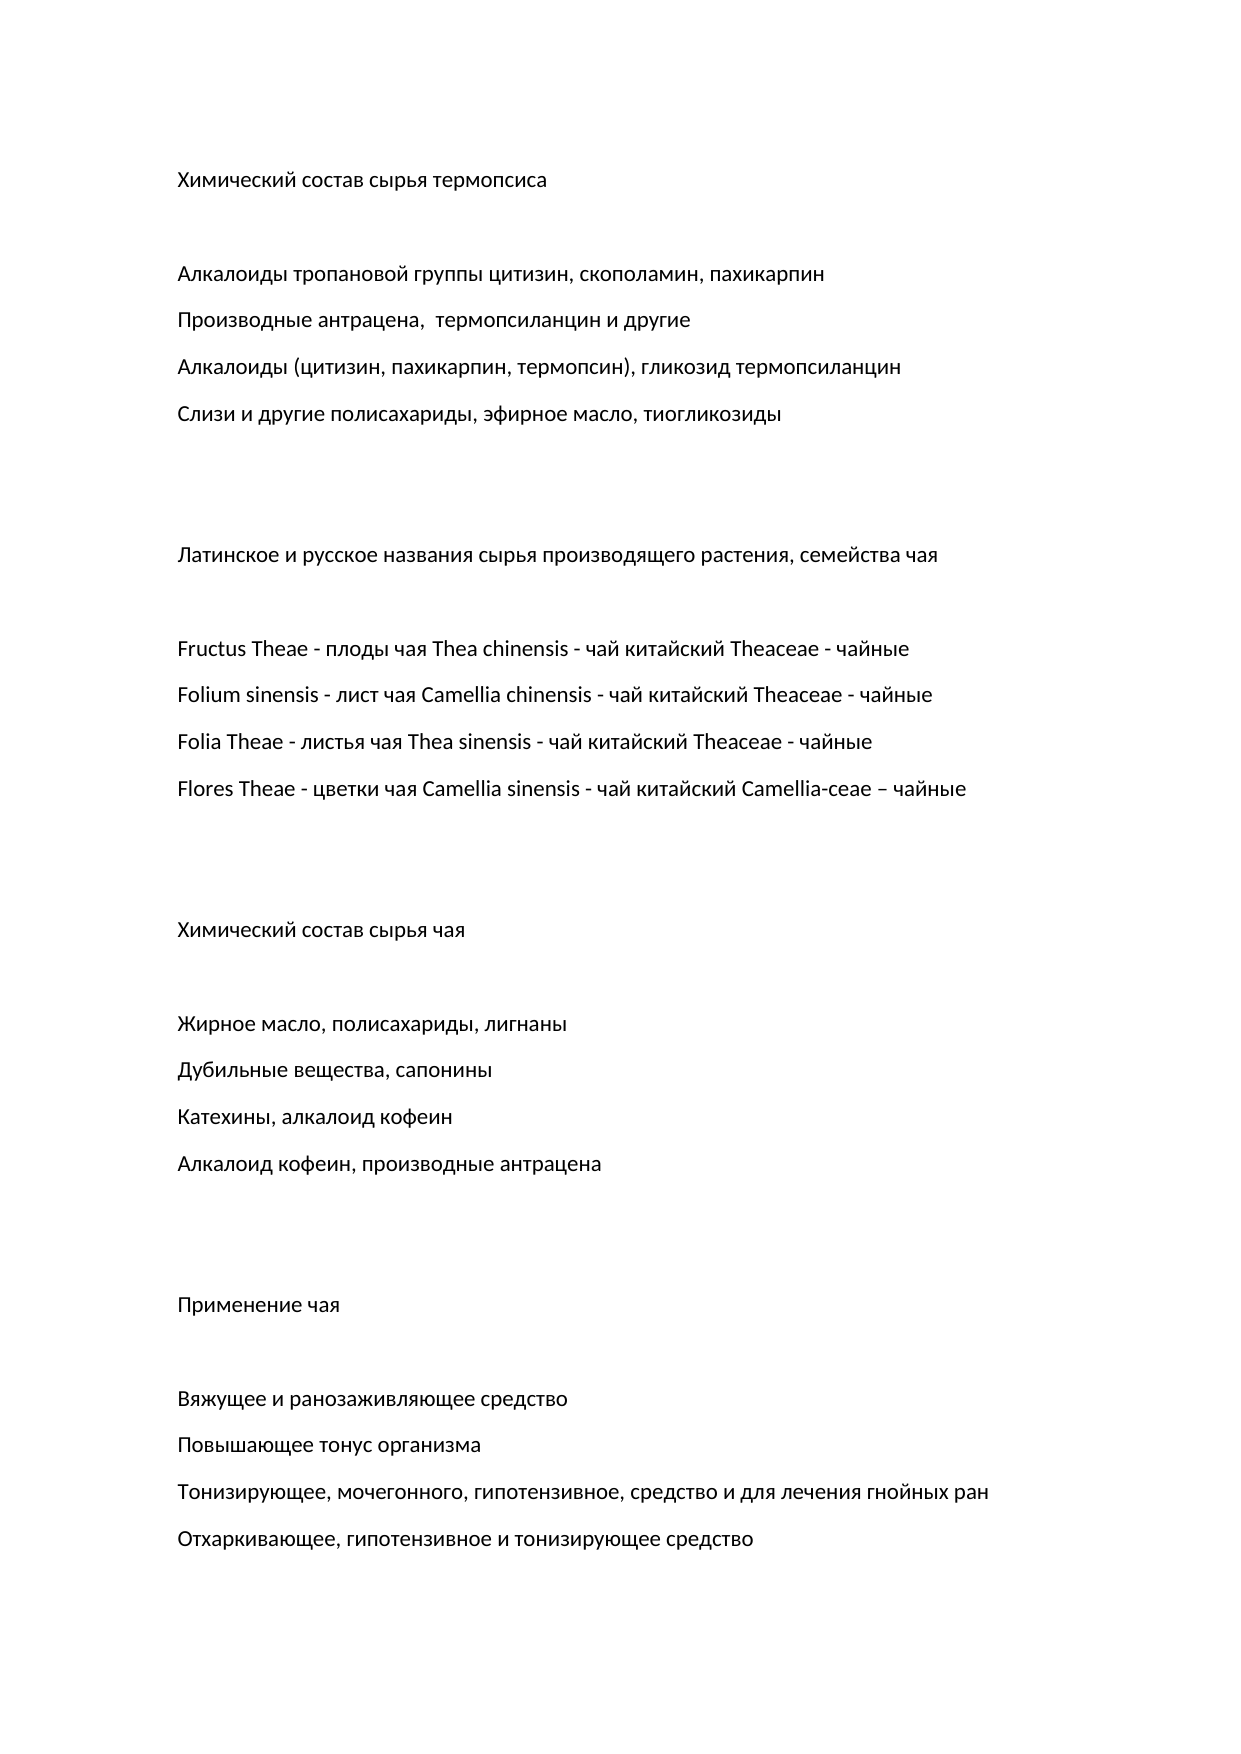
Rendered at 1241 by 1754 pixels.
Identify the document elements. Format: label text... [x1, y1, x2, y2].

text Производные антрацена, термопсиланцин и другие [177, 306, 1152, 334]
text Вяжущее и ранозаживляющее средство [177, 1384, 1152, 1412]
text Латинское и русское названия сырья производящего растения, семейства чая [177, 540, 1152, 568]
text Химический состав сырья чая [177, 915, 1152, 943]
text Жирное масло, полисахариды, лигнаны [177, 1009, 1152, 1037]
text Тонизирующее, мочегонного, гипотензивное, средство и для лечения гнойных ран [177, 1477, 1152, 1506]
text Повышающее тонус организма [177, 1431, 1152, 1459]
text Отхаркивающее, гипотензивное и тонизирующее средство [177, 1524, 1152, 1552]
text Алкалоиды тропановой группы цитизин, скополамин, пахикарпин [177, 259, 1152, 287]
text Folia Theae - листья чая Thea sinensis - чай китайский Theaceae - чайные [177, 727, 1152, 756]
text Fructus Theae - плоды чая Thea chinensis - чай китайский Theaceae - чайные [177, 634, 1152, 662]
text Применение чая [177, 1290, 1152, 1318]
text Flores Theae - цветки чая Camellia sinensis - чай китайский Camellia-ceae – чайные [177, 774, 1152, 802]
text Дубильные вещества, сапонины [177, 1056, 1152, 1084]
text Алкалоиды (цитизин, пахикарпин, термопсин), гликозид термопсиланцин [177, 352, 1152, 381]
text Алкалоид кофеин, производные антрацена [177, 1149, 1152, 1177]
text Катехины, алкалоид кофеин [177, 1102, 1152, 1131]
text Слизи и другие полисахариды, эфирное масло, тиогликозиды [177, 399, 1152, 427]
text Folium sinensis - лист чая Camellia chinensis - чай китайский Theaceae - чайные [177, 681, 1152, 709]
text Химический состав сырья термопсиса [177, 165, 1152, 193]
